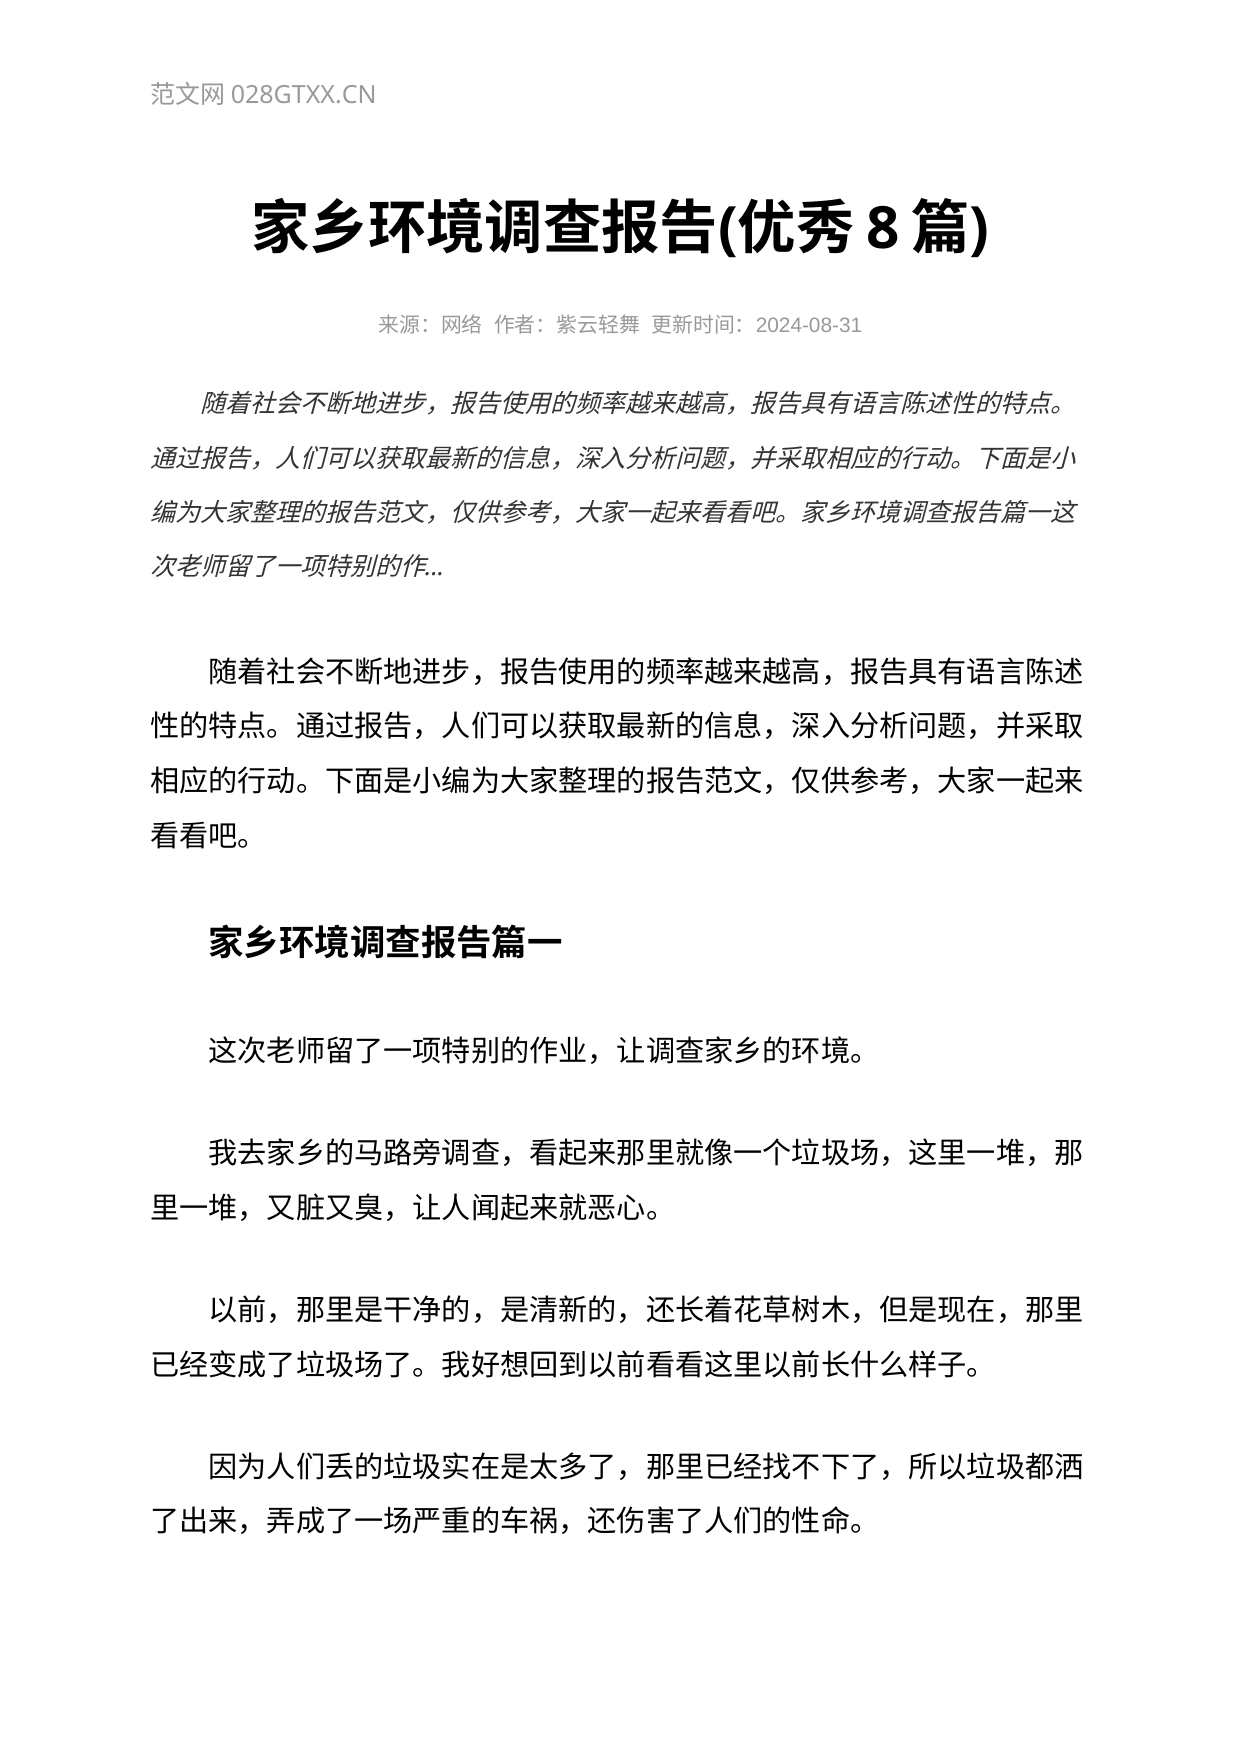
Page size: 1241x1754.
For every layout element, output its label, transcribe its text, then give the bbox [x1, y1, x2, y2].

text 随着社会不断地进步，报告使用的频率越来越高，报告具有语言陈述性的特点。通过报告，人们可以获取最新的信息，深入分析问题，并采取相应的行动。下面是小编为大家整理的报告范文，仅供参考，大家一起来看看吧。 [150, 648, 1090, 855]
text 随着社会不断地进步，报告使用的频率越来越高，报告具有语言陈述性的特点。通过报告，人们可以获取最新的信息，深入分析问题，并采取相应的行动。下面是小编为大家整理的报告范文，仅供参考，大家一起来看看吧。家乡环境调查报告篇一这次老师留了一项特别的作... [150, 384, 1090, 583]
text 家乡环境调查报告篇一 [150, 914, 1090, 966]
text 以前，那里是干净的，是清新的，还长着花草树木，但是现在，那里已经变成了垃圾场了。我好想回到以前看看这里以前长什么样子。 [150, 1286, 1090, 1384]
text 这次老师留了一项特别的作业，让调查家乡的环境。 [150, 1028, 1090, 1070]
text 因为人们丢的垃圾实在是太多了，那里已经找不下了，所以垃圾都洒了出来，弄成了一场严重的车祸，还伤害了人们的性命。 [150, 1443, 1090, 1540]
subtitle 家乡环境调查报告(优秀8篇) [150, 181, 1090, 266]
text 来源：网络 作者：紫云轻舞 更新时间：2024-08-31 [150, 313, 1090, 337]
text 我去家乡的马路旁调查，看起来那里就像一个垃圾场，这里一堆，那里一堆，又脏又臭，让人闻起来就恶心。 [150, 1130, 1090, 1227]
